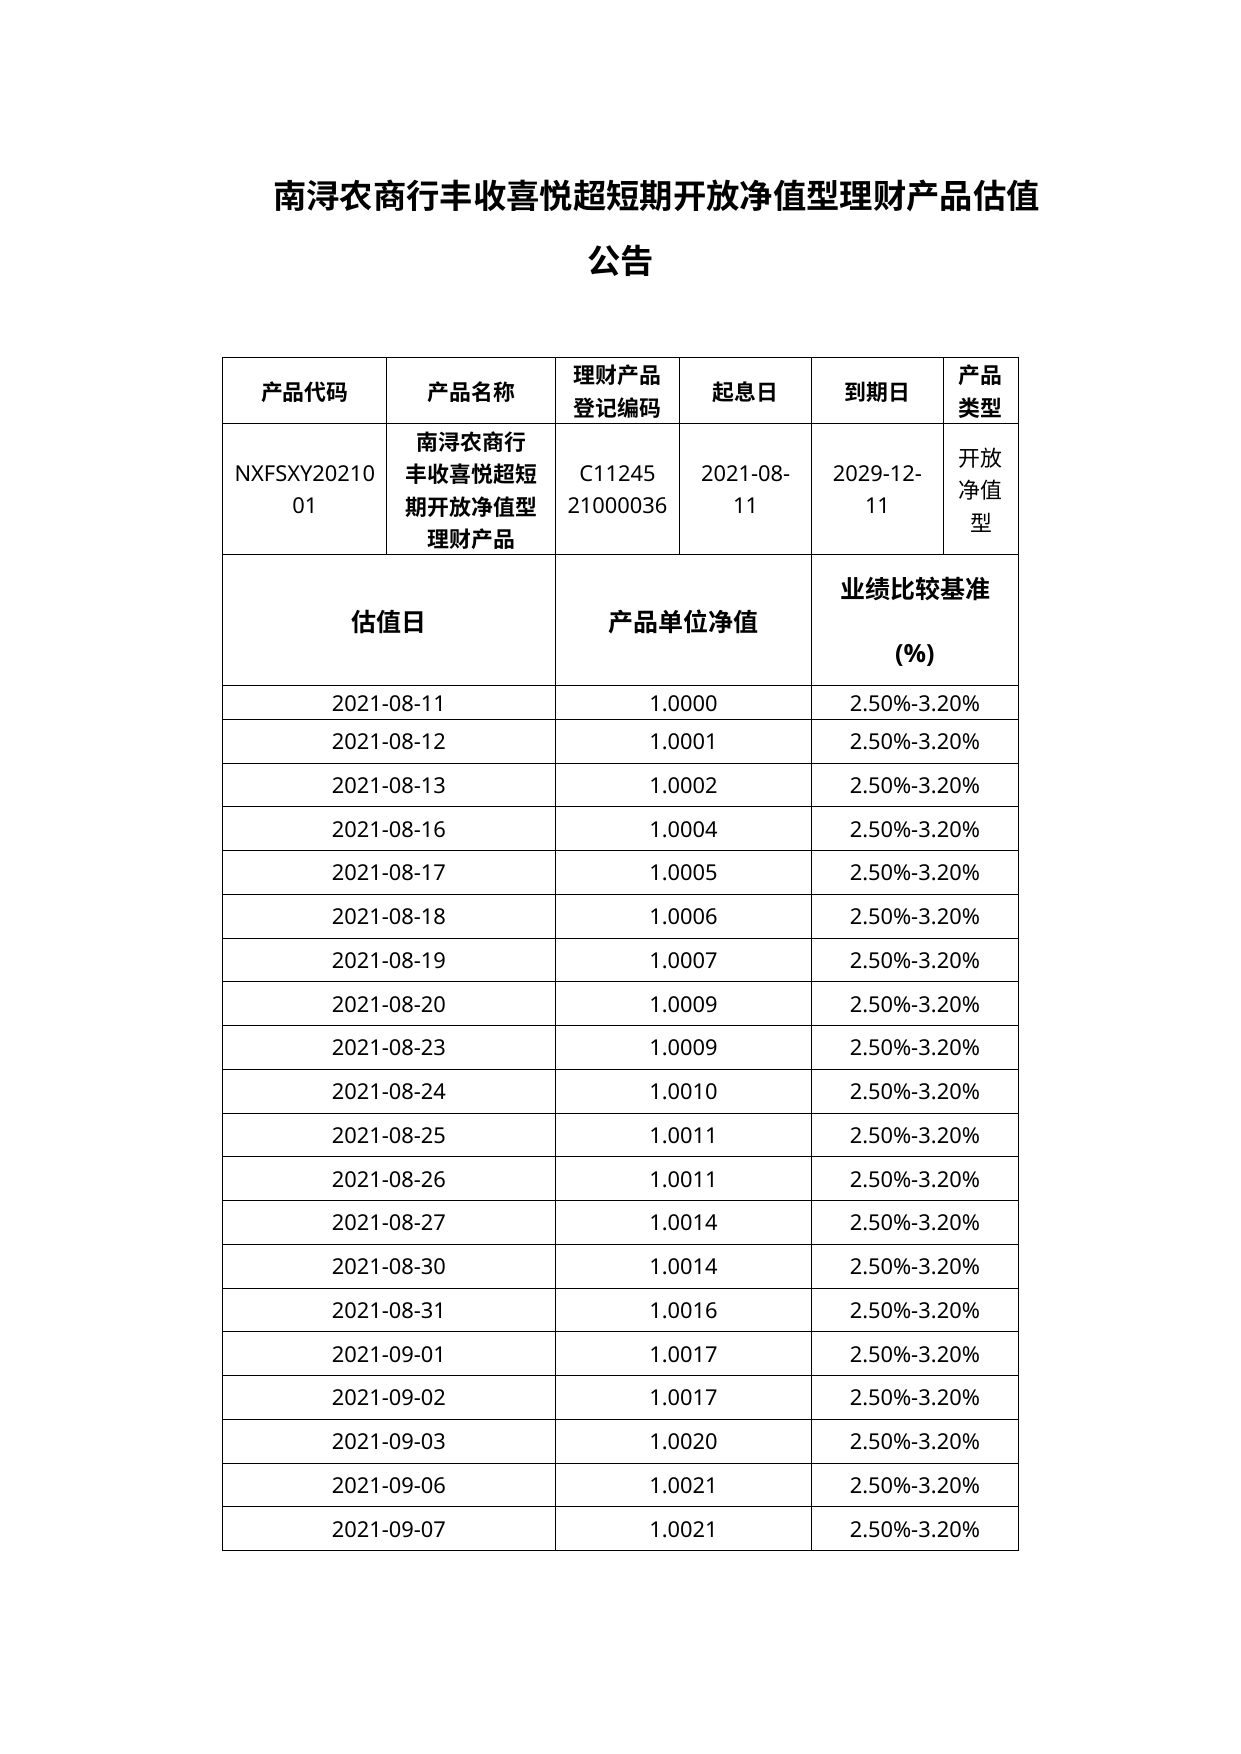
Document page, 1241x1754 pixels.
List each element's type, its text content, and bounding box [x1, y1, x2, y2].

table_cell 2021-08-25 [223, 1114, 555, 1156]
table_header 到期日 [812, 358, 943, 423]
table_cell 2021-08-11 [680, 424, 811, 554]
table_cell 2.50%-3.20% [812, 1507, 1018, 1550]
table_cell 2.50%-3.20% [812, 1026, 1018, 1069]
table_cell 1.0021 [556, 1464, 811, 1506]
table_cell 2021-08-17 [223, 851, 555, 894]
table_header 产品代码 [223, 358, 386, 423]
table_cell 2021-09-07 [223, 1507, 555, 1550]
table_cell 2.50%-3.20% [812, 1464, 1018, 1506]
table_cell 2.50%-3.20% [812, 1420, 1018, 1462]
table_cell 2021-09-02 [223, 1376, 555, 1419]
table_cell 2021-08-20 [223, 982, 555, 1025]
table_cell 2.50%-3.20% [812, 982, 1018, 1025]
table_cell NXFSXY2021001 [223, 424, 386, 554]
table_cell 2.50%-3.20% [812, 895, 1018, 937]
table_cell 2021-08-16 [223, 807, 555, 850]
table_cell 2.50%-3.20% [812, 1245, 1018, 1287]
table_cell 2.50%-3.20% [812, 764, 1018, 806]
table_cell 1.0017 [556, 1376, 811, 1419]
table_cell 1.0001 [556, 720, 811, 762]
table_cell 1.0020 [556, 1420, 811, 1462]
table_cell 2029-12-11 [812, 424, 943, 554]
table_cell 2.50%-3.20% [812, 1376, 1018, 1419]
table_cell 2021-08-19 [223, 939, 555, 981]
table_cell 1.0006 [556, 895, 811, 937]
table_cell 1.0000 [556, 686, 811, 719]
table_cell 1.0004 [556, 807, 811, 850]
table_cell 2.50%-3.20% [812, 807, 1018, 850]
table_header 理财产品登记编码 [556, 358, 679, 423]
table_cell 2.50%-3.20% [812, 1157, 1018, 1200]
table_cell 2021-08-18 [223, 895, 555, 937]
table_cell 2.50%-3.20% [812, 939, 1018, 981]
table_cell 2.50%-3.20% [812, 1114, 1018, 1156]
table_cell 2021-09-06 [223, 1464, 555, 1506]
table_cell 1.0011 [556, 1157, 811, 1200]
table_cell 开放净值型 [944, 424, 1018, 554]
table_cell 2021-09-01 [223, 1332, 555, 1375]
table_cell 2.50%-3.20% [812, 851, 1018, 894]
table_cell 1.0014 [556, 1201, 811, 1244]
table_cell 1.0009 [556, 1026, 811, 1069]
table_header 产品名称 [387, 358, 555, 423]
text 南浔农商行丰收喜悦超短期开放净值型理财产品估值公告 [187, 162, 1053, 292]
table_cell 1.0014 [556, 1245, 811, 1287]
table_cell 2021-09-03 [223, 1420, 555, 1462]
table_header 起息日 [680, 358, 811, 423]
table_cell 2021-08-24 [223, 1070, 555, 1112]
table_cell 1.0002 [556, 764, 811, 806]
table_cell 2021-08-12 [223, 720, 555, 762]
table_cell 2021-08-23 [223, 1026, 555, 1069]
table_cell 2.50%-3.20% [812, 1332, 1018, 1375]
table_cell 2021-08-11 [223, 686, 555, 719]
table_cell 1.0005 [556, 851, 811, 894]
table_cell 2.50%-3.20% [812, 1201, 1018, 1244]
table_header 产品类型 [944, 358, 1018, 423]
table_cell 1.0009 [556, 982, 811, 1025]
table_cell 2.50%-3.20% [812, 686, 1018, 719]
table_cell 南浔农商行 丰收喜悦超短期开放净值型理财产品 [387, 424, 555, 554]
table_cell 1.0017 [556, 1332, 811, 1375]
table_cell 业绩比较基准(%) [812, 555, 1018, 685]
table_cell 2.50%-3.20% [812, 1070, 1018, 1112]
table_cell C11245 21000036 [556, 424, 679, 554]
table_cell 2021-08-31 [223, 1289, 555, 1331]
table_cell 2021-08-26 [223, 1157, 555, 1200]
table_cell 1.0016 [556, 1289, 811, 1331]
table_cell 产品单位净值 [556, 555, 811, 685]
table_cell 2021-08-27 [223, 1201, 555, 1244]
table_cell 1.0021 [556, 1507, 811, 1550]
table_cell 2021-08-13 [223, 764, 555, 806]
table_cell 2.50%-3.20% [812, 720, 1018, 762]
table_cell 2021-08-30 [223, 1245, 555, 1287]
table_cell 1.0007 [556, 939, 811, 981]
table_cell 1.0011 [556, 1114, 811, 1156]
table_cell 2.50%-3.20% [812, 1289, 1018, 1331]
table_cell 1.0010 [556, 1070, 811, 1112]
table_cell 估值日 [223, 555, 555, 685]
